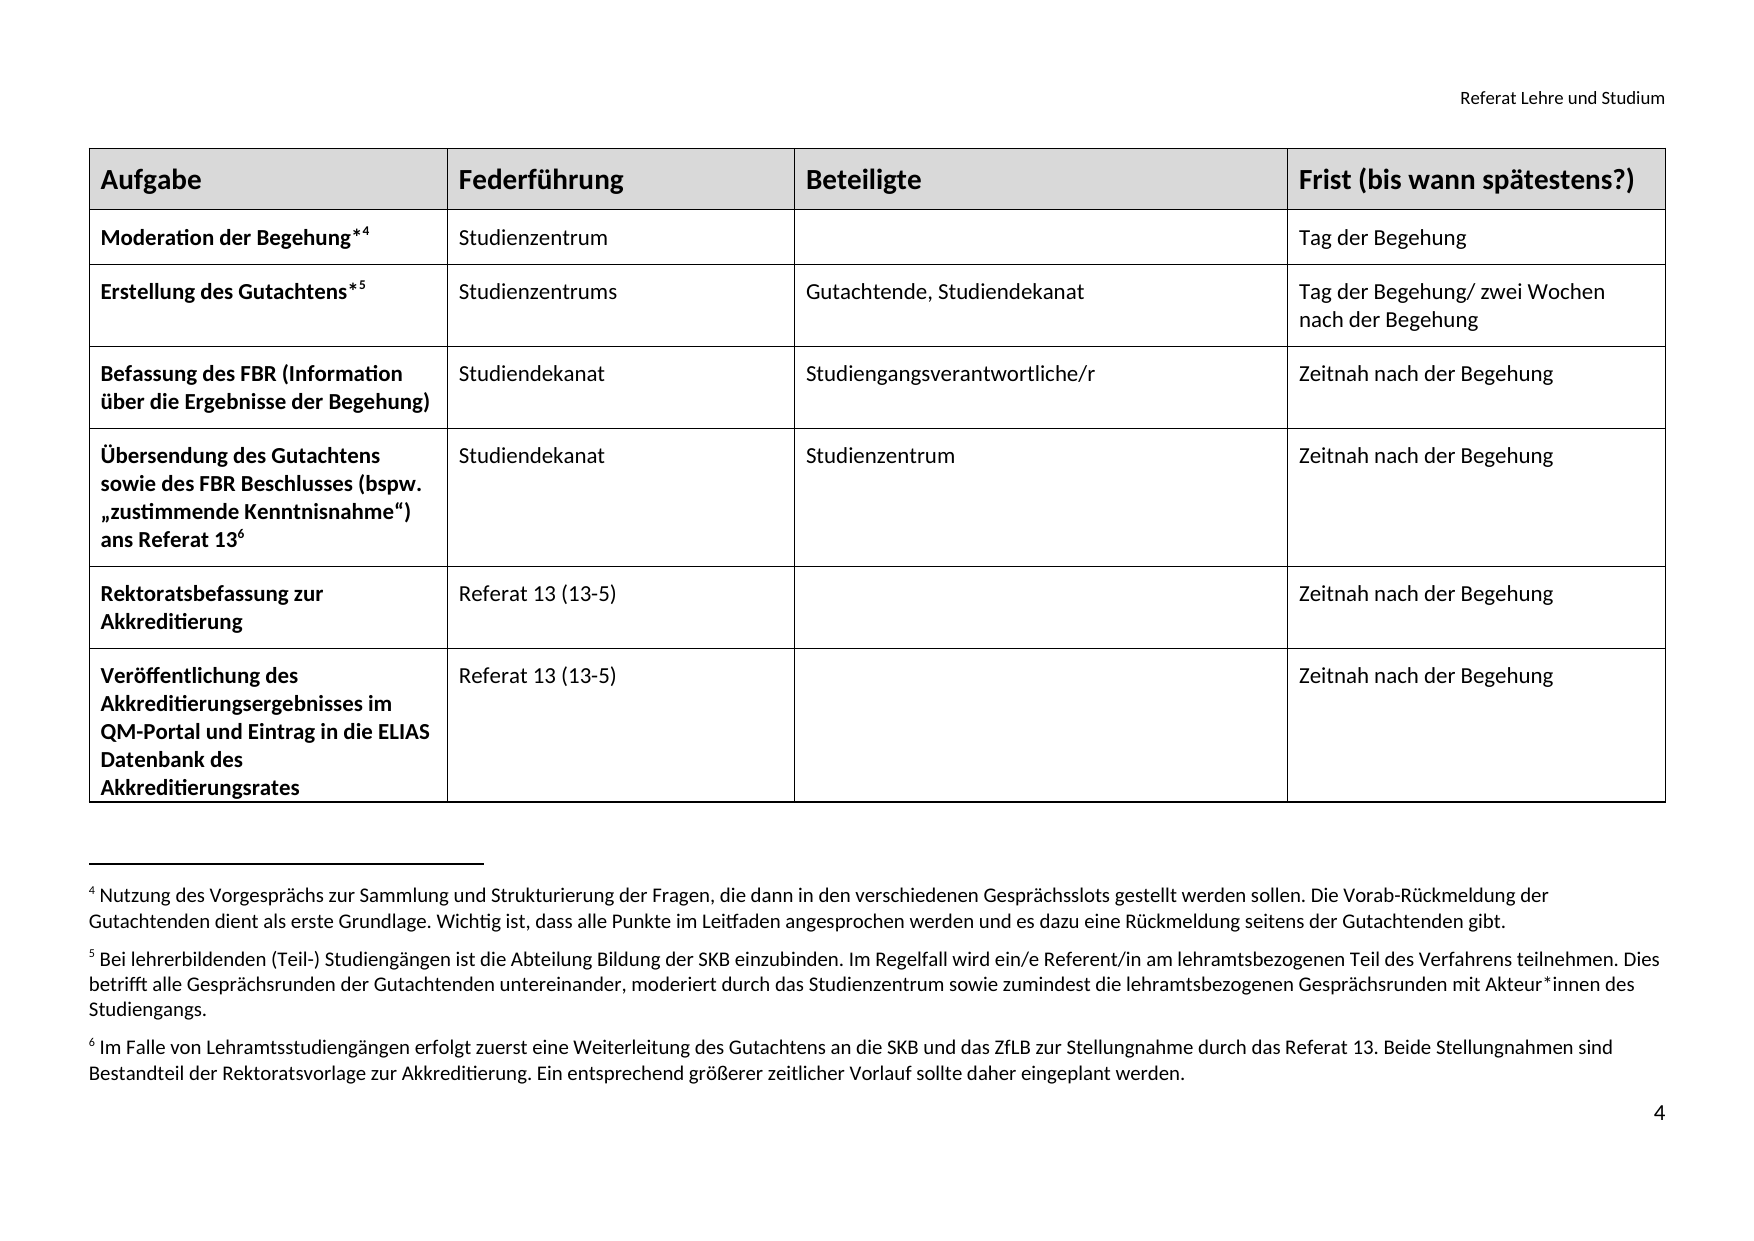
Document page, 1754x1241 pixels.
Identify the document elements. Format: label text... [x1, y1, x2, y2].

table_cell Referat 13 (13-5) [448, 649, 794, 801]
table_cell Referat 13 (13-5) [448, 567, 794, 648]
table_cell [795, 649, 1287, 801]
table_cell [795, 210, 1287, 263]
table_cell Befassung des FBR (Information über die Ergebnisse der Begehung) [90, 347, 447, 428]
table_cell Zeitnah nach der Begehung [1288, 429, 1665, 566]
table_cell Studienzentrums [448, 265, 794, 346]
table_header Federführung [448, 149, 794, 209]
table_cell Rektoratsbefassung zur Akkreditierung [90, 567, 447, 648]
table_cell Übersendung des Gutachtens sowie des FBR Beschlusses (bspw. „zustimmende Kenntnisnahme“) ans Referat 13 [90, 429, 447, 566]
table_cell Zeitnah nach der Begehung [1288, 649, 1665, 801]
table_header Aufgabe [90, 149, 447, 209]
table_cell Moderation der Begehung* [90, 210, 447, 263]
table_cell Tag der Begehung/ zwei Wochen nach der Begehung [1288, 265, 1665, 346]
table_cell Studiengangsverantwortliche/r [795, 347, 1287, 428]
table_cell [795, 567, 1287, 648]
table_header Frist (bis wann spätestens?) [1288, 149, 1665, 209]
table_cell Erstellung des Gutachtens* [90, 265, 447, 346]
table_cell Zeitnah nach der Begehung [1288, 567, 1665, 648]
table_cell Zeitnah nach der Begehung [1288, 347, 1665, 428]
table_cell Gutachtende, Studiendekanat [795, 265, 1287, 346]
table_cell Veröffentlichung des Akkreditierungsergebnisses im QM-Portal und Eintrag in die ELIAS Datenbank des Akkreditierungsrates [90, 649, 447, 801]
table_cell Studienzentrum [448, 210, 794, 263]
table_cell Studienzentrum [795, 429, 1287, 566]
table_cell Studiendekanat [448, 429, 794, 566]
table_cell Studiendekanat [448, 347, 794, 428]
table_header Beteiligte [795, 149, 1287, 209]
table_cell Tag der Begehung [1288, 210, 1665, 263]
